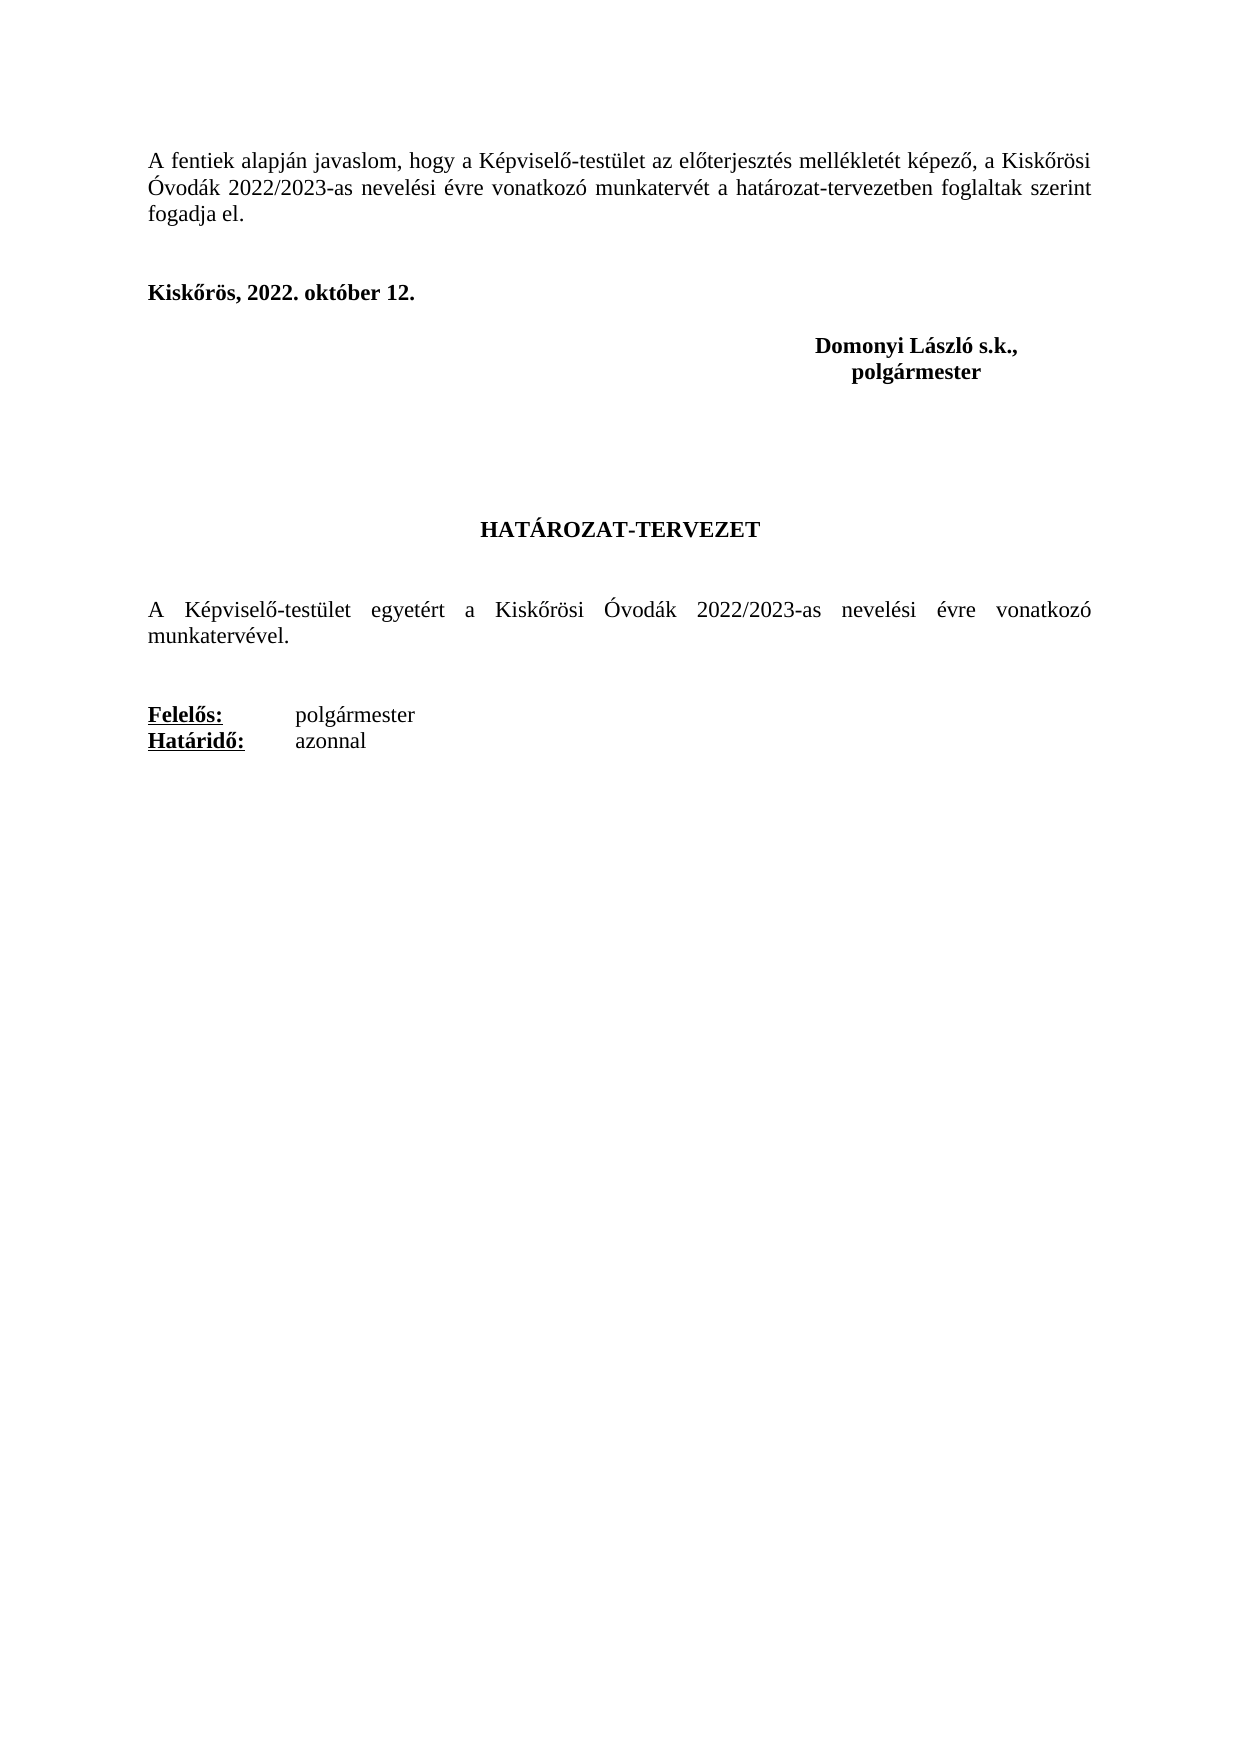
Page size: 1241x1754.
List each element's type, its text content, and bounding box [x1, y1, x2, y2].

text Határidő: azonnal [148, 727, 1093, 754]
text Domonyi László s.k., [148, 332, 1093, 358]
text Kiskőrös, 2022. október 12. [148, 279, 1093, 306]
text A Képviselő-testület egyetért a Kiskőrösi Óvodák 2022/2023-as nevelési évre vonatkozó munkatervével. [148, 596, 1093, 648]
text Felelős: polgármester [148, 701, 1093, 727]
text HATÁROZAT-TERVEZET [148, 517, 1093, 543]
text A fentiek alapján javaslom, hogy a Képviselő-testület az előterjesztés mellékletét képező, a Kiskőrösi Óvodák 2022/2023-as nevelési évre vonatkozó munkatervét a határozat-tervezetben foglaltak szerint fogadja el. [148, 148, 1093, 227]
text polgármester [148, 358, 1093, 385]
